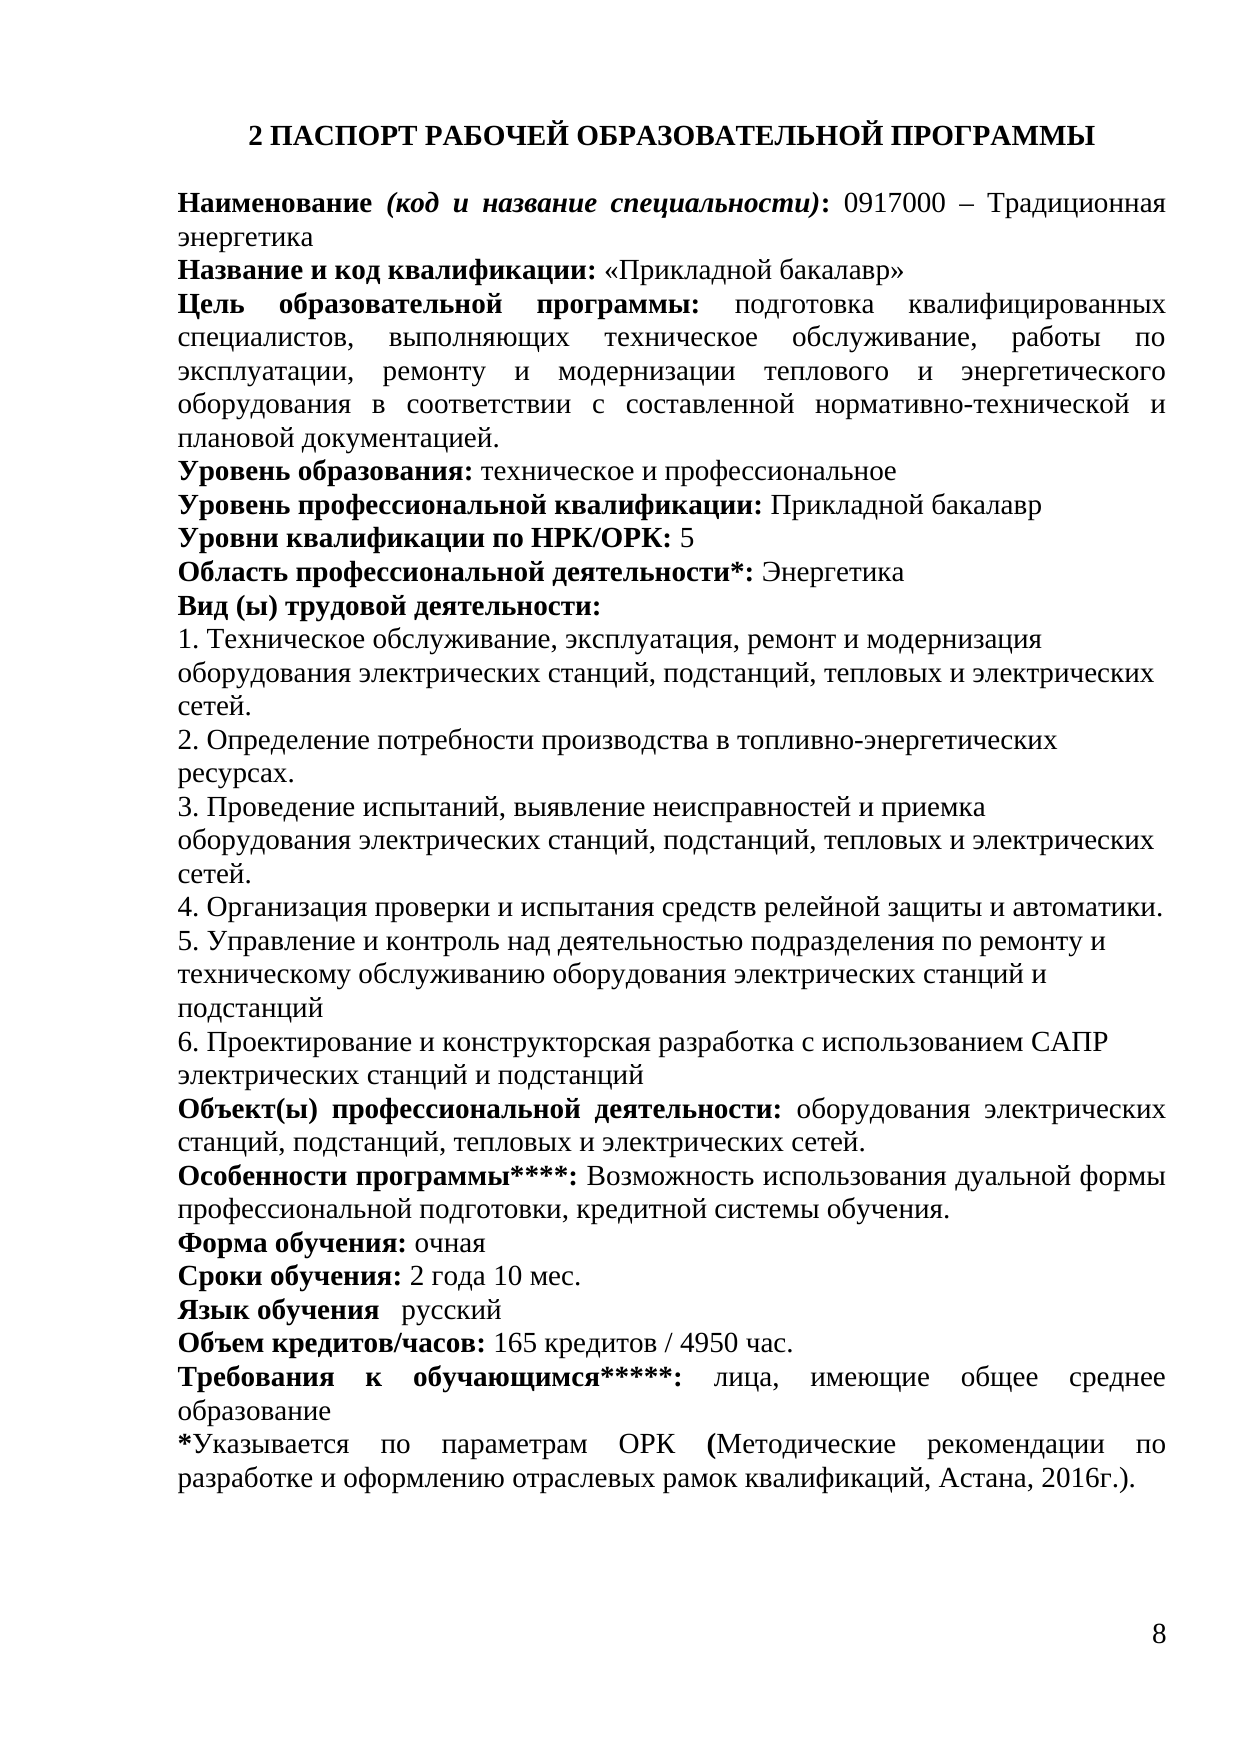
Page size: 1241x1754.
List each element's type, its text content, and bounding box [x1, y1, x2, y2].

text Особенности программы****: Возможность использования дуальной формы профессиональной подготовки, кредитной системы обучения. [177, 1158, 1166, 1225]
text Область профессиональной деятельности*: Энергетика [177, 554, 1166, 588]
text Название и код квалификации: «Прикладной бакалавр» [177, 252, 1166, 286]
text Язык обучения русский [177, 1292, 1166, 1326]
text 2 ПАСПОРТ РАБОЧЕЙ ОБРАЗОВАТЕЛЬНОЙ ПРОГРАММЫ [177, 118, 1166, 152]
text 6. Проектирование и конструкторская разработка с использованием САПР электрических станций и подстанций [177, 1024, 1166, 1091]
text Объем кредитов/часов: 165 кредитов / 4950 час. [177, 1326, 1166, 1359]
text 3. Проведение испытаний, выявление неисправностей и приемка оборудования электрических станций, подстанций, тепловых и электрических сетей. [177, 789, 1166, 889]
text Объект(ы) профессиональной деятельности: оборудования электрических станций, подстанций, тепловых и электрических сетей. [177, 1091, 1166, 1158]
text 5. Управление и контроль над деятельностью подразделения по ремонту и техническому обслуживанию оборудования электрических станций и подстанций [177, 923, 1166, 1024]
text Наименование (код и название специальности): 0917000 – Традиционная энергетика [177, 185, 1166, 252]
text 4. Организация проверки и испытания средств релейной защиты и автоматики. [177, 889, 1166, 923]
text 2. Определение потребности производства в топливно-энергетических ресурсах. [177, 722, 1166, 789]
text 1. Техническое обслуживание, эксплуатация, ремонт и модернизация оборудования электрических станций, подстанций, тепловых и электрических сетей. [177, 621, 1166, 722]
text Уровень профессиональной квалификации: Прикладной бакалавр [177, 487, 1166, 521]
text Вид (ы) трудовой деятельности: [177, 588, 1166, 621]
text Уровень образования: техническое и профессиональное [177, 453, 1166, 487]
text Сроки обучения: 2 года 10 мес. [177, 1258, 1166, 1292]
text Требования к обучающимся*****: лица, имеющие общее среднее образование [177, 1359, 1166, 1426]
text Форма обучения: очная [177, 1225, 1166, 1258]
text Уровни квалификации по НРК/ОРК: 5 [177, 521, 1166, 554]
text Цель образовательной программы: подготовка квалифицированных специалистов, выполняющих техническое обслуживание, работы по эксплуатации, ремонту и модернизации теплового и энергетического оборудования в соответствии с составленной нормативно-технической и плановой документацией. [177, 286, 1166, 453]
text *Указывается по параметрам ОРК (Методические рекомендации по разработке и оформлению отраслевых рамок квалификаций, Астана, 2016г.). [177, 1426, 1166, 1493]
